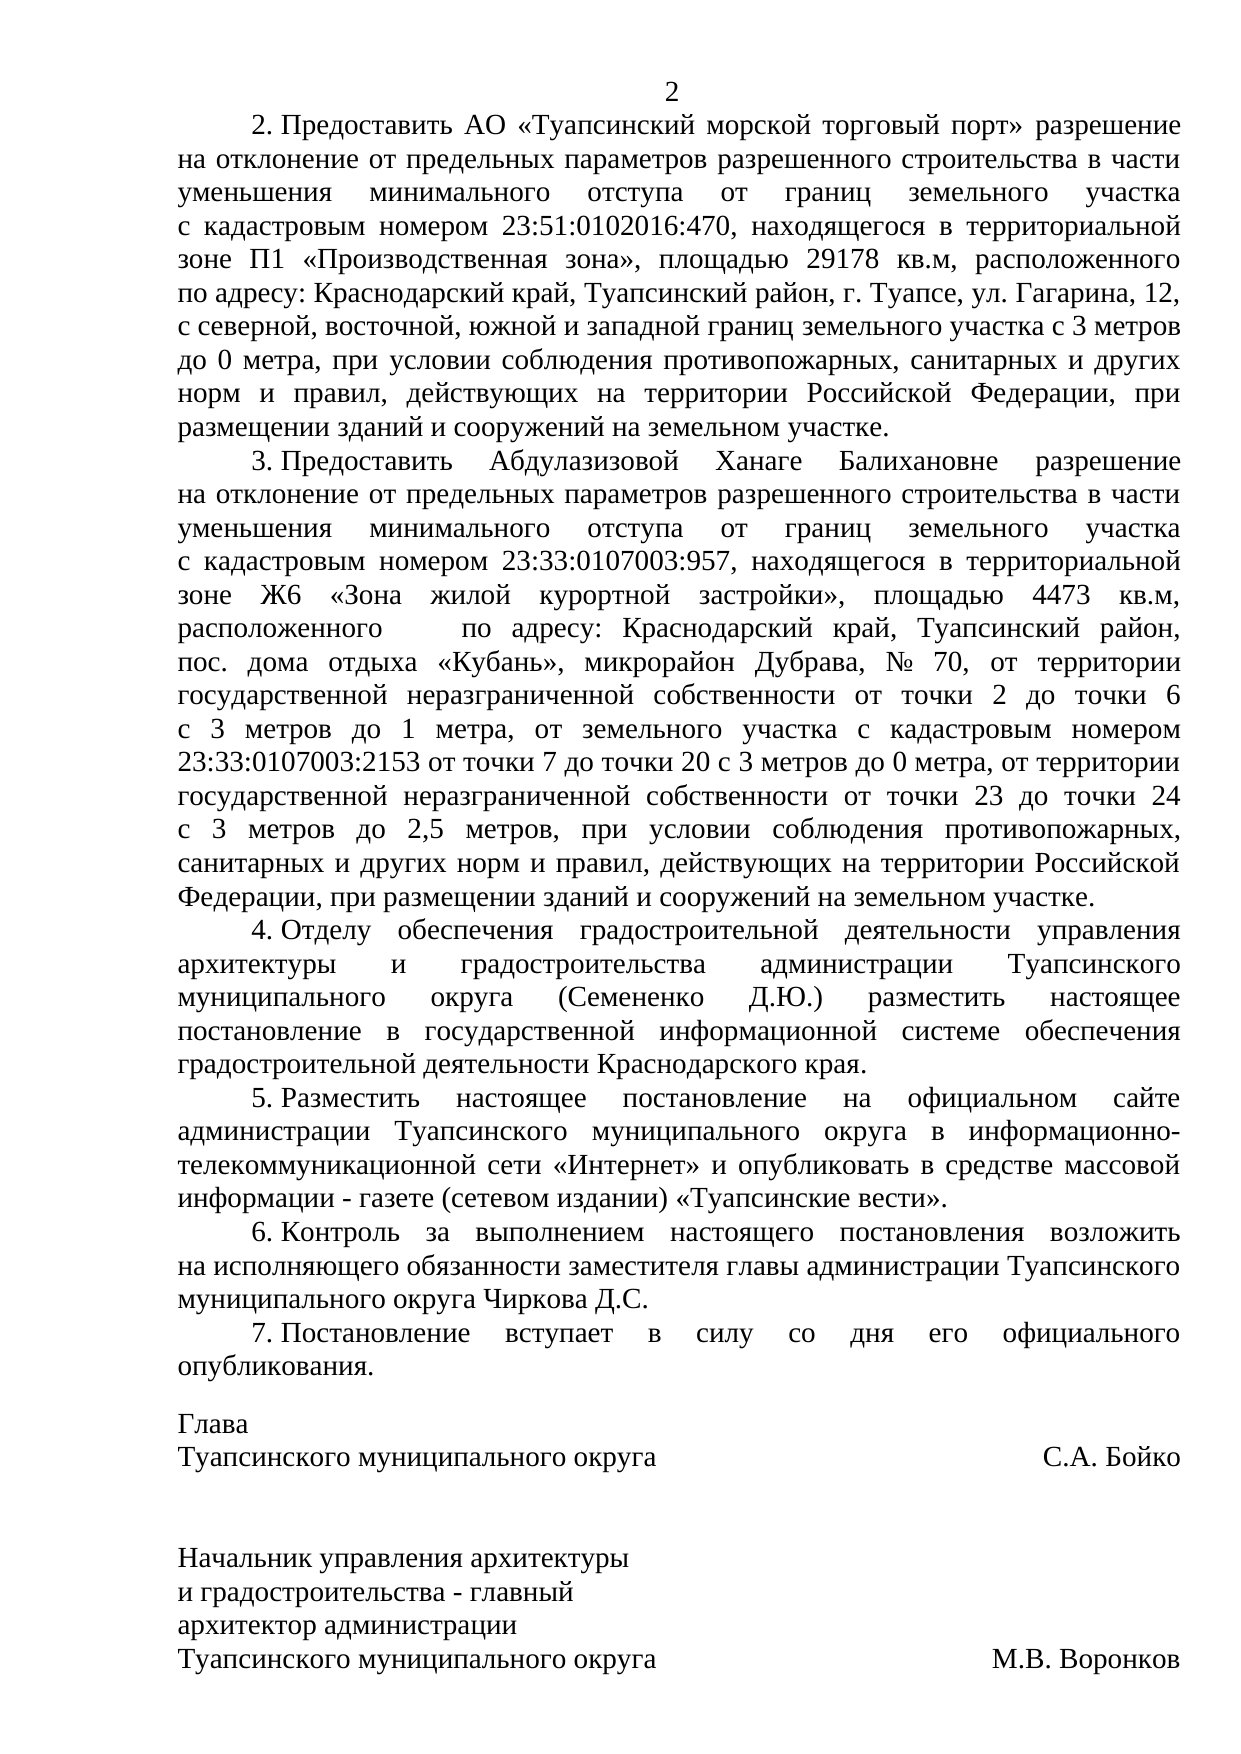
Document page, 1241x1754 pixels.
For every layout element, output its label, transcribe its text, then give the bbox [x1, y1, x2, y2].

list Постановление вступает в силу со дня его официального опубликования. [177, 1315, 1181, 1382]
list Предоставить АО «Туапсинский морской торговый порт» разрешение на отклонение от предельных параметров разрешенного строительства в части уменьшения минимального отступа от границ земельного участка с кадастровым номером 23:51:0102016:470, находящегося в территориальной зоне П1 «Производственная зона», площадью 29178 кв.м, расположенного по адресу: Краснодарский край, Туапсинский район, г. Туапсе, ул. Гагарина, 12, с северной, восточной, южной и западной границ земельного участка с 3 метров до 0 метра, при условии соблюдения противопожарных, санитарных и других норм и правил, действующих на территории Российской Федерации, при размещении зданий и сооружений на земельном участке. [177, 107, 1181, 443]
text и градостроительства - главный [177, 1574, 1181, 1607]
text Туапсинского муниципального округа М.В. Воронков [177, 1641, 1181, 1674]
list Отделу обеспечения градостроительной деятельности управления архитектуры и градостроительства администрации Туапсинского муниципального округа (Семененко Д.Ю.) разместить настоящее постановление в государственной информационной системе обеспечения градостроительной деятельности Краснодарского края. [177, 912, 1181, 1080]
list Разместить настоящее постановление на официальном сайте администрации Туапсинского муниципального округа в информационно-телекоммуникационной сети «Интернет» и опубликовать в средстве массовой информации - газете (сетевом издании) «Туапсинские вести». [177, 1080, 1181, 1214]
list Контроль за выполнением настоящего постановления возложить на исполняющего обязанности заместителя главы администрации Туапсинского муниципального округа Чиркова Д.С. [177, 1214, 1181, 1315]
text архитектор администрации [177, 1607, 1181, 1641]
text Начальник управления архитектуры [177, 1540, 1181, 1574]
text Туапсинского муниципального округа С.А. Бойко [177, 1439, 1181, 1473]
text Глава [177, 1406, 1181, 1439]
list Предоставить Абдулазизовой Ханаге Балихановне разрешение на отклонение от предельных параметров разрешенного строительства в части уменьшения минимального отступа от границ земельного участка с кадастровым номером 23:33:0107003:957, находящегося в территориальной зоне Ж6 «Зона жилой курортной застройки», площадью 4473 кв.м, расположенного по адресу: Краснодарский край, Туапсинский район, пос. дома отдыха «Кубань», микрорайон Дубрава, № 70, от территории государственной неразграниченной собственности от точки 2 до точки 6 с 3 метров до 1 метра, от земельного участка с кадастровым номером 23:33:0107003:2153 от точки 7 до точки 20 с 3 метров до 0 метра, от территории государственной неразграниченной собственности от точки 23 до точки 24 с 3 метров до 2,5 метров, при условии соблюдения противопожарных, санитарных и других норм и правил, действующих на территории Российской Федерации, при размещении зданий и сооружений на земельном участке. [177, 443, 1181, 912]
